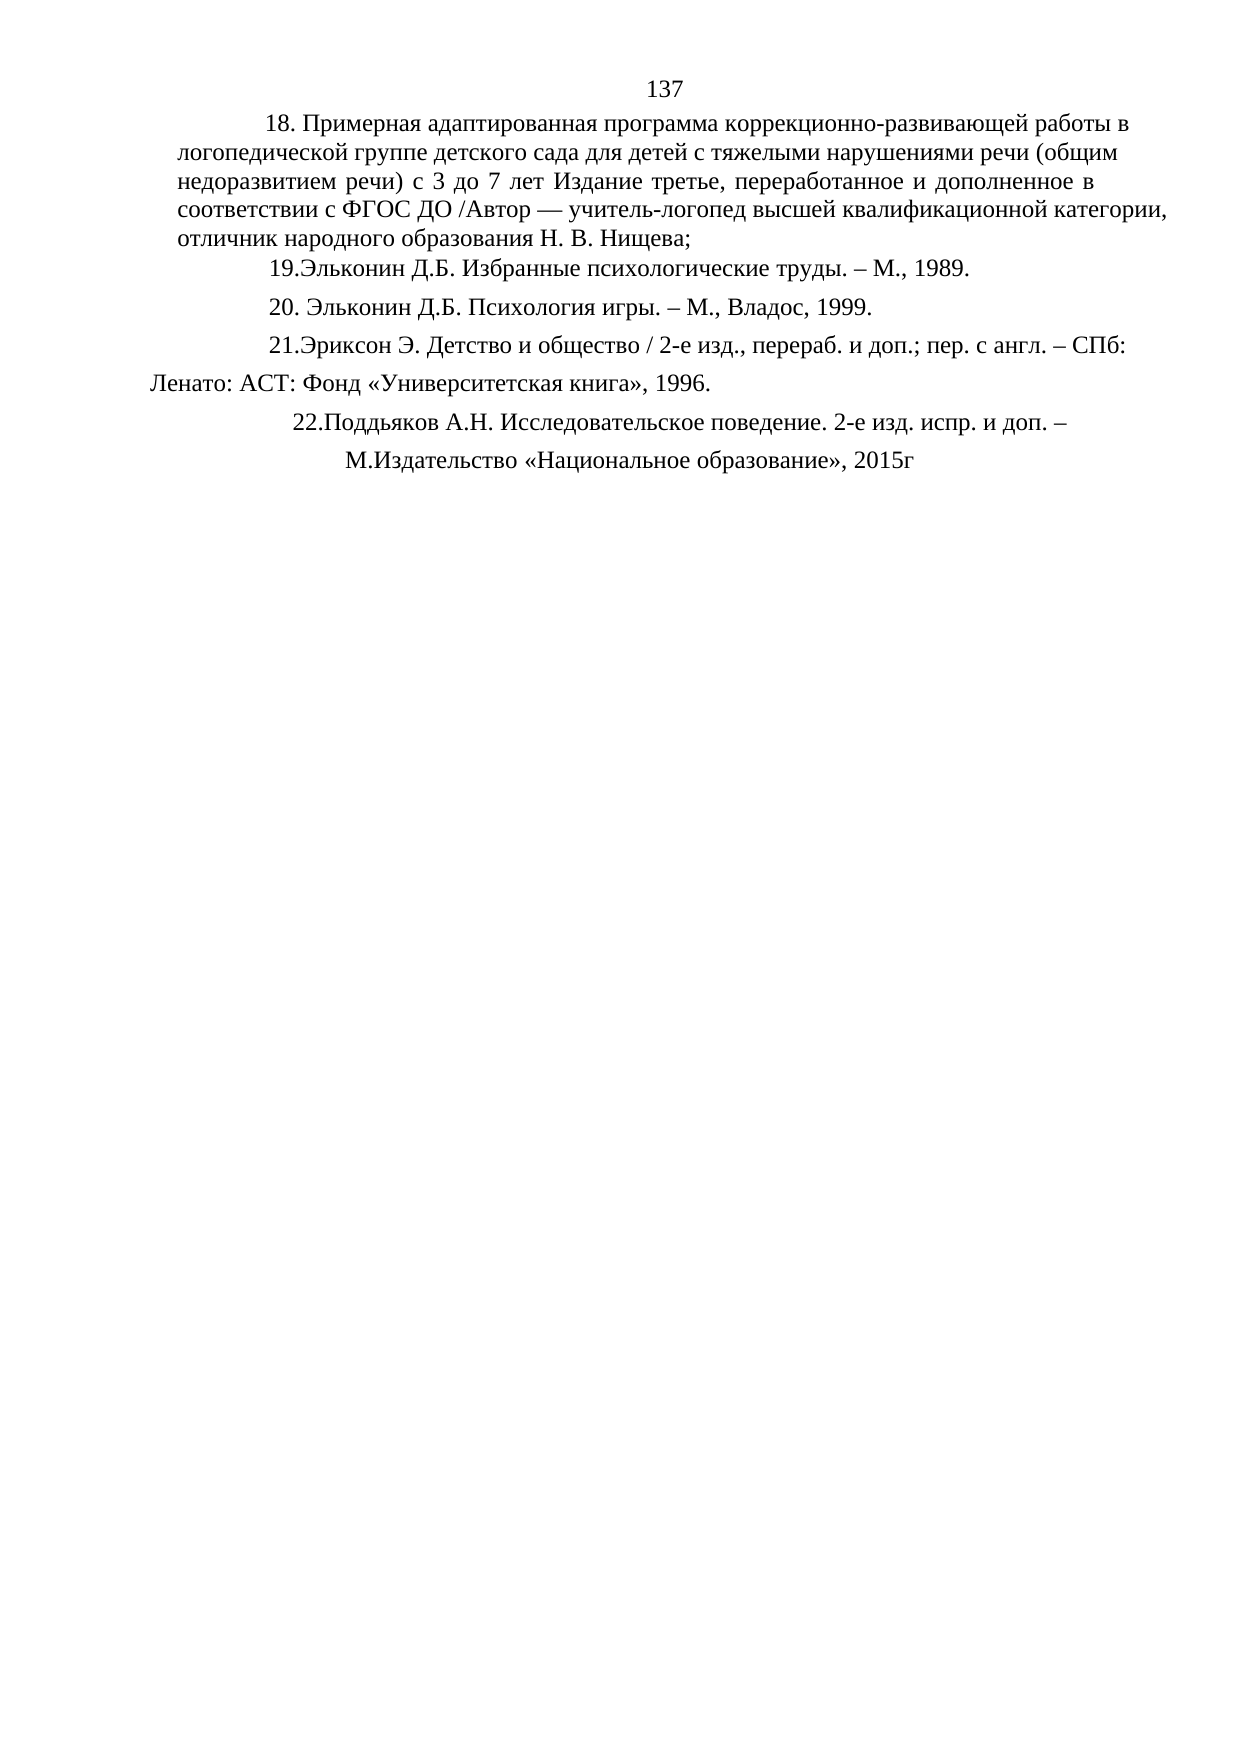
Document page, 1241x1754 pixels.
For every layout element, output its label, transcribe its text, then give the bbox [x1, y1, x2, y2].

text 21.Эриксон Э. Детство и общество / 2-е изд., перераб. и доп.; пер. с англ. – СПб: Ленато: ACT: Фонд «Университетская книга», 1996. [150, 330, 1151, 396]
text 22.Поддьяков А.Н. Исследовательское поведение. 2-е изд. испр. и доп. – М.Издательство «Национальное образование», 2015г [150, 407, 1109, 474]
text 19.Эльконин Д.Б. Избранные психологические труды. – М., 1989. [150, 253, 1184, 282]
text 20. Эльконин Д.Б. Психология игры. – М., Владос, 1999. [150, 292, 1184, 321]
text 18. Примерная адаптированная программа коррекционно-развивающей работы в логопедической группе детского сада для детей с тяжелыми нарушениями речи (общим недоразвитием речи) с 3 до 7 лет Издание третье, переработанное и дополненное в соответствии с ФГОС ДО /Автор — учитель-логопед высшей квалификационной категории, отличник народного образования Н. В. Нищева; [177, 108, 1184, 252]
